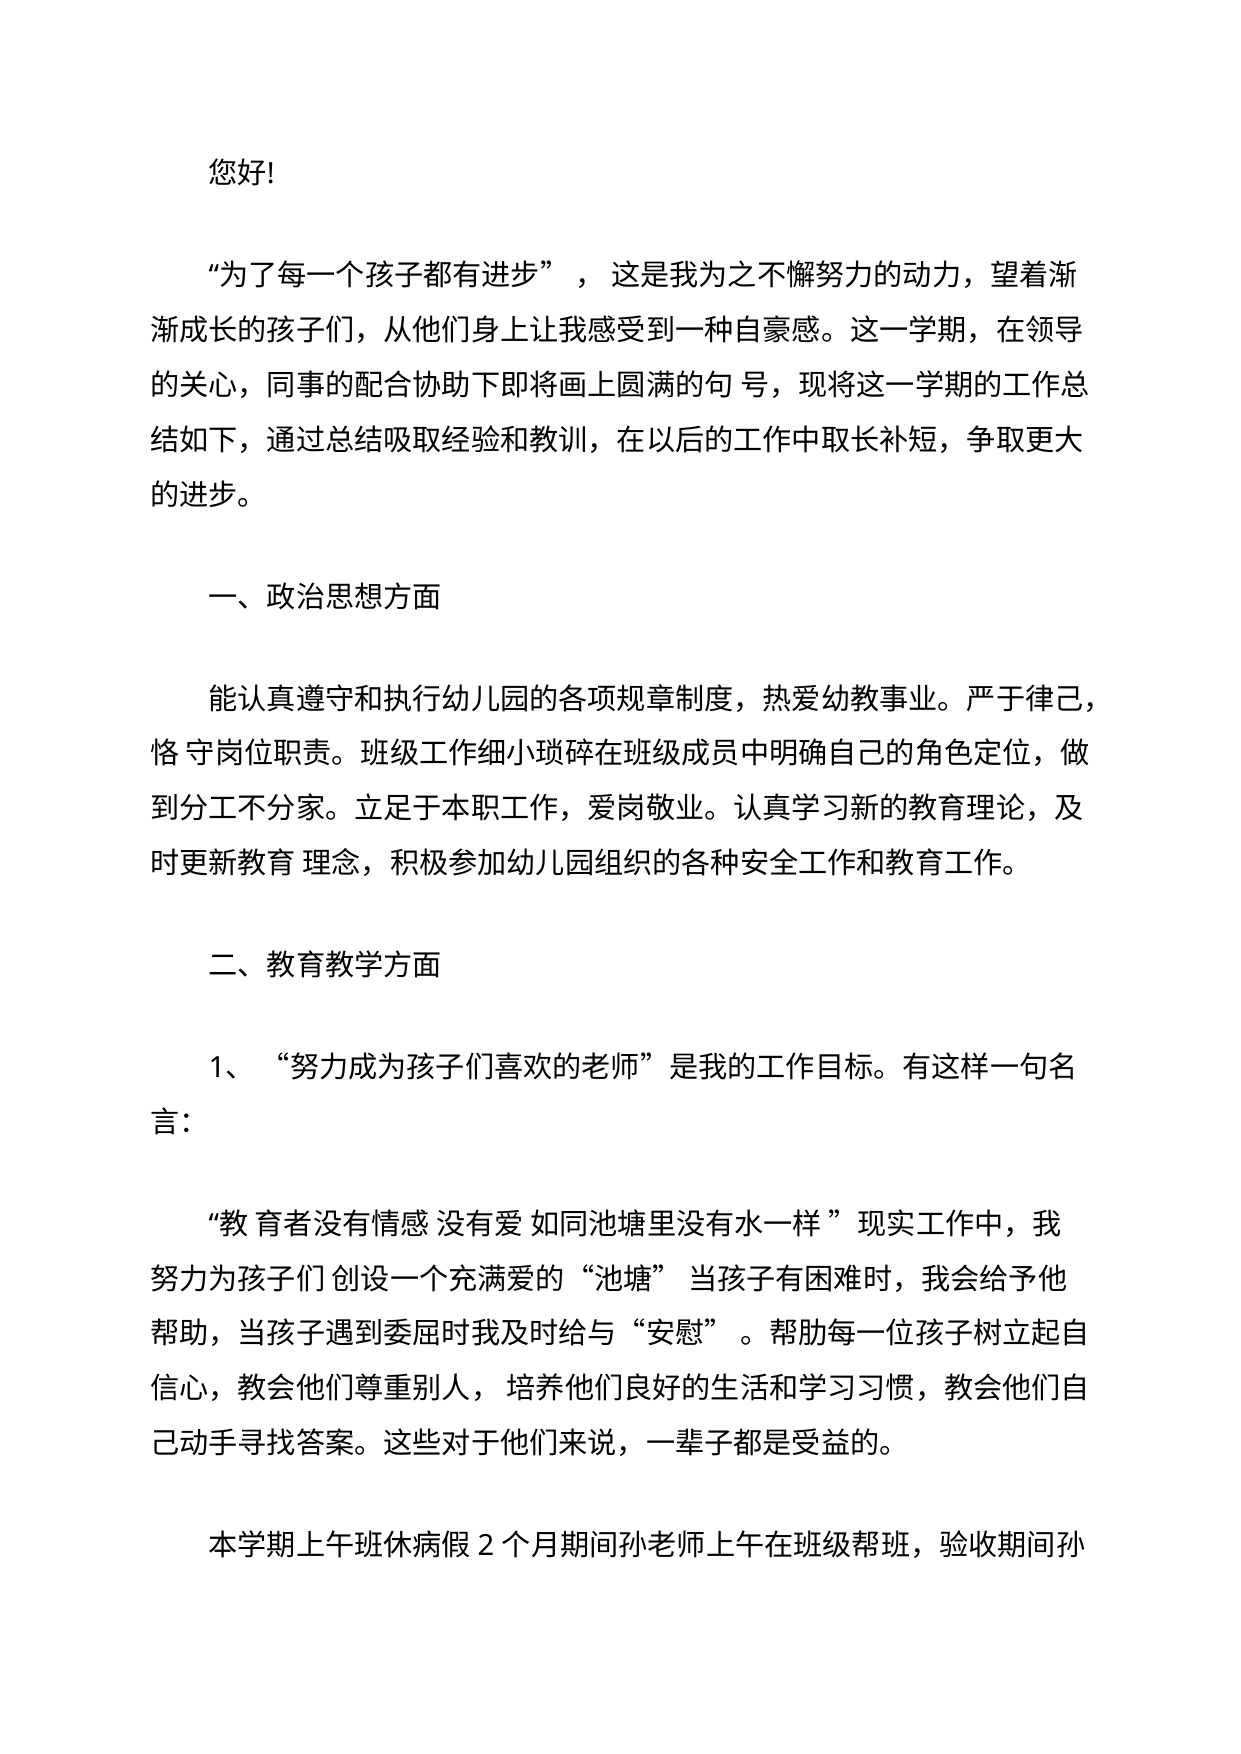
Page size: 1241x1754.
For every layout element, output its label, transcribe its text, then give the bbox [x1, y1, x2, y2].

text 能认真遵守和执行幼儿园的各项规章制度，热爱幼教事业。严于律己，恪 守岗位职责。班级工作细小琐碎在班级成员中明确自己的角色定位，做到分工不分家。立足于本职工作，爱岗敬业。认真学习新的教育理论，及时更新教育 理念，积极参加幼儿园组织的各种安全工作和教育工作。 [150, 675, 1090, 882]
text 一、政治思想方面 [150, 573, 1090, 616]
text “教 育者没有情感 没有爱 如同池塘里没有水一样 ”现实工作中，我努力为孩子们 创设一个充满爱的“池塘” 当孩子有困难时，我会给予他帮助，当孩子遇到委屈时我及时给与“安慰” 。帮肋每一位孩子树立起自信心，教会他们尊重别人， 培养他们良好的生活和学习习惯，教会他们自己动手寻找答案。这些对于他们来说，一辈子都是受益的。 [150, 1200, 1090, 1462]
text 二、教育教学方面 [150, 942, 1090, 984]
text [150, 1522, 1090, 1564]
text “为了每一个孩子都有进步” ， 这是我为之不懈努力的动力，望着渐渐成长的孩子们，从他们身上让我感受到一种自豪感。这一学期，在领导的关心，同事的配合协助下即将画上圆满的句 号，现将这一学期的工作总结如下，通过总结吸取经验和教训，在以后的工作中取长补短，争取更大的进步。 [150, 252, 1090, 514]
text 您好! [150, 150, 1090, 192]
text 1、 “努力成为孩子们喜欢的老师”是我的工作目标。有这样一句名言： [150, 1043, 1090, 1141]
